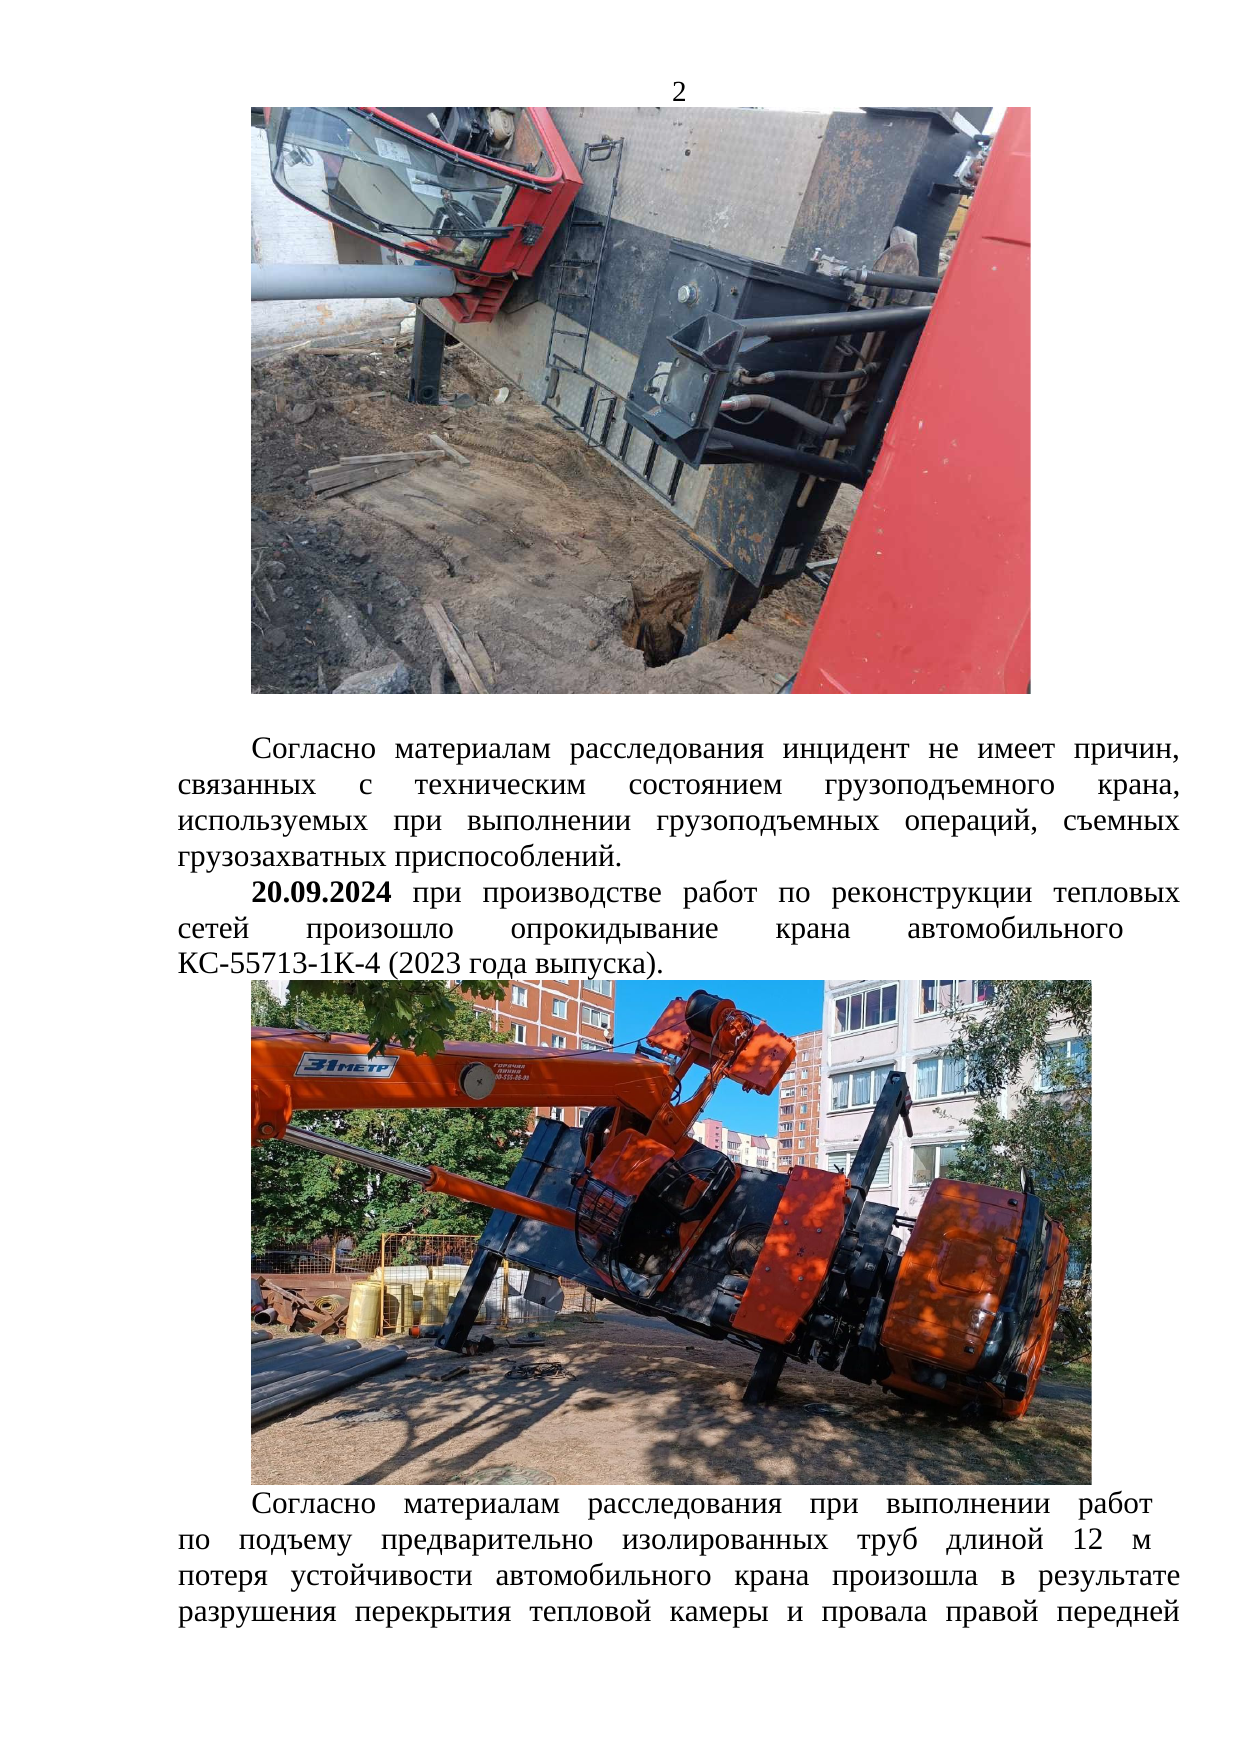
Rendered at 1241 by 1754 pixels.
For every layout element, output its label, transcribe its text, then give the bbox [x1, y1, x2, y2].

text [178, 1484, 1181, 1628]
text Согласно материалам расследования инцидент не имеет причин, связанных с техническим состоянием грузоподъемного крана, используемых при выполнении грузоподъемных операций, съемных грузозахватных приспособлений. [177, 729, 1181, 873]
text 20.09.2024 при производстве работ по реконструкции тепловых сетей произошло опрокидывание крана автомобильного КС-55713-1К-4 (2023 года выпуска). [177, 873, 1181, 981]
picture [251, 980, 1092, 1485]
